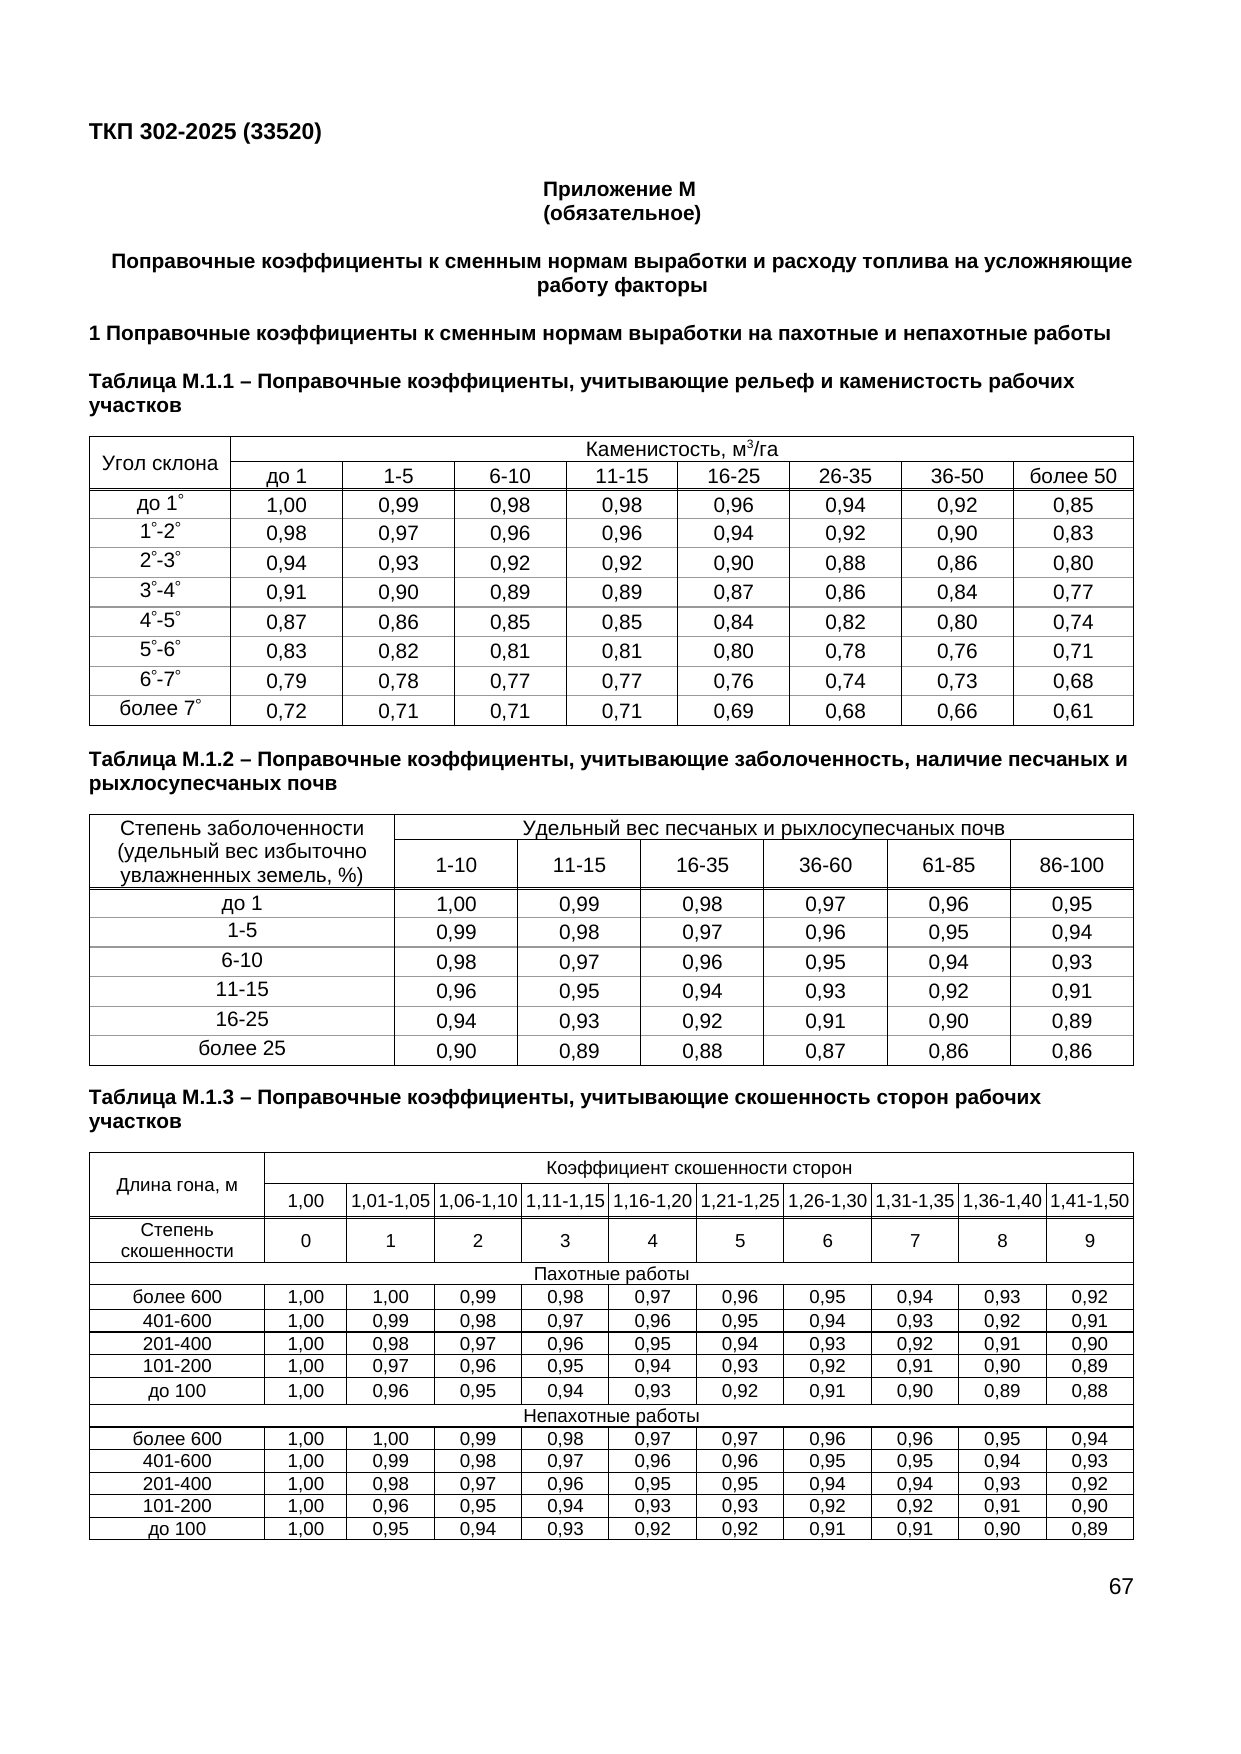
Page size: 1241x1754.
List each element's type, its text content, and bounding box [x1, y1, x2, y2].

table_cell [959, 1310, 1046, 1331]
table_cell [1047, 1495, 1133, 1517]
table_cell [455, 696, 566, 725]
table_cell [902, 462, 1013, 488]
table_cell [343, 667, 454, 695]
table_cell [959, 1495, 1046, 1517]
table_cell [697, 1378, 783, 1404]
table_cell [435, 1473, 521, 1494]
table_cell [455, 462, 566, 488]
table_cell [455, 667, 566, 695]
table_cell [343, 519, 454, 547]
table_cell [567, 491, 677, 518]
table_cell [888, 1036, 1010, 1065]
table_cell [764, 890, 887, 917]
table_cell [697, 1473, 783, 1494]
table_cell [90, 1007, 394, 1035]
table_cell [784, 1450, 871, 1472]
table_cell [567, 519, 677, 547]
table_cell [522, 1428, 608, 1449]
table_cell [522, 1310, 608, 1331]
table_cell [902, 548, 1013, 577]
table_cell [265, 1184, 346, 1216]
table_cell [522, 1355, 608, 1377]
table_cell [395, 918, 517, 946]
text Таблица М.1.1 – Поправочные коэффициенты, учитывающие рельеф и каменистость рабочих участков [89, 369, 1134, 417]
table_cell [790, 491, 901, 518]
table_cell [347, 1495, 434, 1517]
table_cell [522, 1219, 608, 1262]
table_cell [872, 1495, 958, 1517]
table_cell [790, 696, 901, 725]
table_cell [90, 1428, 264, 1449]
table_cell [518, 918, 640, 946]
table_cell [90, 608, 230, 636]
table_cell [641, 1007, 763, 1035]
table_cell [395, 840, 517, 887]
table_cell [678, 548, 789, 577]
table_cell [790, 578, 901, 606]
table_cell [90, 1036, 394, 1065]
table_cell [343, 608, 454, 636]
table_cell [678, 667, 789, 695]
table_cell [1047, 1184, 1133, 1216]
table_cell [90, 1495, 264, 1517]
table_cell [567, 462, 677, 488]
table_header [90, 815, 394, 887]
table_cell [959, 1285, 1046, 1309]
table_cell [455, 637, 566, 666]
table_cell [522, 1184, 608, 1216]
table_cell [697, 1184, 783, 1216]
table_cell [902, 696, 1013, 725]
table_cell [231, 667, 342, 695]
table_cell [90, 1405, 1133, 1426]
subtitle Приложение М (обязательное) [111, 177, 1134, 225]
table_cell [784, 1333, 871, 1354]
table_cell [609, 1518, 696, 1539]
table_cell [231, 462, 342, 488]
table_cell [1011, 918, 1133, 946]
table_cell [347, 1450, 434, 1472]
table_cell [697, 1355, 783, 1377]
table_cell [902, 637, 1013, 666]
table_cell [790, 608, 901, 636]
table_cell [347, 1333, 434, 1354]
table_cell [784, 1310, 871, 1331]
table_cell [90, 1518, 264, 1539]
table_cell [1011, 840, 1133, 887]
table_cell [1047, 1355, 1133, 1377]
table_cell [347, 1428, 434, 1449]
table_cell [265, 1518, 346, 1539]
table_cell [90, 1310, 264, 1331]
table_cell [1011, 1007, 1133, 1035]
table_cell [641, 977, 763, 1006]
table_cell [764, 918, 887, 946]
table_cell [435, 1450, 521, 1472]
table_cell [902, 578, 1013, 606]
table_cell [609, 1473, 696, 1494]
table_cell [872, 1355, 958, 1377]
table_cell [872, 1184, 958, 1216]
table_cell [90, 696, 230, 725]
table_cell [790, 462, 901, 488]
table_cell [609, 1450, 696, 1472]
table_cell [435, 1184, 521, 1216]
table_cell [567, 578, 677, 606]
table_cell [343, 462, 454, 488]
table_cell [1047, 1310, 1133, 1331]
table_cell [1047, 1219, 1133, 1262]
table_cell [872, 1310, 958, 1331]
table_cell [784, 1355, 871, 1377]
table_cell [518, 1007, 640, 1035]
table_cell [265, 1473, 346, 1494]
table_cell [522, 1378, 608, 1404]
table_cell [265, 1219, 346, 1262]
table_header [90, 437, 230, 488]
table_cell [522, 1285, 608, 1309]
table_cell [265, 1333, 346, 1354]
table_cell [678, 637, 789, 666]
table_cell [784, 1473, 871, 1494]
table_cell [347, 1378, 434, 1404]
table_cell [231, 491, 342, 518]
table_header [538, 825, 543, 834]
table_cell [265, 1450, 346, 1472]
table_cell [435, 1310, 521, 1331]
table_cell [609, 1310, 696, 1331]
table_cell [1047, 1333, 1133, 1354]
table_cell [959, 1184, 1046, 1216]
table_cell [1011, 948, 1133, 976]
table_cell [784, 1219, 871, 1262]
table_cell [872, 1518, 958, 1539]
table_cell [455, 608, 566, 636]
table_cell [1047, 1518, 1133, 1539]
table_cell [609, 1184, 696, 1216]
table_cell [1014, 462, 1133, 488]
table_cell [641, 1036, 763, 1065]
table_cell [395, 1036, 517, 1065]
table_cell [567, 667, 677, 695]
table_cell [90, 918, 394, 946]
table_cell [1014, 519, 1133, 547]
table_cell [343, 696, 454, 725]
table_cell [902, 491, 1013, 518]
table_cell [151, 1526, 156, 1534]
subtitle Поправочные коэффициенты к сменным нормам выработки и расходу топлива на усложняющие работу факторы [111, 249, 1134, 297]
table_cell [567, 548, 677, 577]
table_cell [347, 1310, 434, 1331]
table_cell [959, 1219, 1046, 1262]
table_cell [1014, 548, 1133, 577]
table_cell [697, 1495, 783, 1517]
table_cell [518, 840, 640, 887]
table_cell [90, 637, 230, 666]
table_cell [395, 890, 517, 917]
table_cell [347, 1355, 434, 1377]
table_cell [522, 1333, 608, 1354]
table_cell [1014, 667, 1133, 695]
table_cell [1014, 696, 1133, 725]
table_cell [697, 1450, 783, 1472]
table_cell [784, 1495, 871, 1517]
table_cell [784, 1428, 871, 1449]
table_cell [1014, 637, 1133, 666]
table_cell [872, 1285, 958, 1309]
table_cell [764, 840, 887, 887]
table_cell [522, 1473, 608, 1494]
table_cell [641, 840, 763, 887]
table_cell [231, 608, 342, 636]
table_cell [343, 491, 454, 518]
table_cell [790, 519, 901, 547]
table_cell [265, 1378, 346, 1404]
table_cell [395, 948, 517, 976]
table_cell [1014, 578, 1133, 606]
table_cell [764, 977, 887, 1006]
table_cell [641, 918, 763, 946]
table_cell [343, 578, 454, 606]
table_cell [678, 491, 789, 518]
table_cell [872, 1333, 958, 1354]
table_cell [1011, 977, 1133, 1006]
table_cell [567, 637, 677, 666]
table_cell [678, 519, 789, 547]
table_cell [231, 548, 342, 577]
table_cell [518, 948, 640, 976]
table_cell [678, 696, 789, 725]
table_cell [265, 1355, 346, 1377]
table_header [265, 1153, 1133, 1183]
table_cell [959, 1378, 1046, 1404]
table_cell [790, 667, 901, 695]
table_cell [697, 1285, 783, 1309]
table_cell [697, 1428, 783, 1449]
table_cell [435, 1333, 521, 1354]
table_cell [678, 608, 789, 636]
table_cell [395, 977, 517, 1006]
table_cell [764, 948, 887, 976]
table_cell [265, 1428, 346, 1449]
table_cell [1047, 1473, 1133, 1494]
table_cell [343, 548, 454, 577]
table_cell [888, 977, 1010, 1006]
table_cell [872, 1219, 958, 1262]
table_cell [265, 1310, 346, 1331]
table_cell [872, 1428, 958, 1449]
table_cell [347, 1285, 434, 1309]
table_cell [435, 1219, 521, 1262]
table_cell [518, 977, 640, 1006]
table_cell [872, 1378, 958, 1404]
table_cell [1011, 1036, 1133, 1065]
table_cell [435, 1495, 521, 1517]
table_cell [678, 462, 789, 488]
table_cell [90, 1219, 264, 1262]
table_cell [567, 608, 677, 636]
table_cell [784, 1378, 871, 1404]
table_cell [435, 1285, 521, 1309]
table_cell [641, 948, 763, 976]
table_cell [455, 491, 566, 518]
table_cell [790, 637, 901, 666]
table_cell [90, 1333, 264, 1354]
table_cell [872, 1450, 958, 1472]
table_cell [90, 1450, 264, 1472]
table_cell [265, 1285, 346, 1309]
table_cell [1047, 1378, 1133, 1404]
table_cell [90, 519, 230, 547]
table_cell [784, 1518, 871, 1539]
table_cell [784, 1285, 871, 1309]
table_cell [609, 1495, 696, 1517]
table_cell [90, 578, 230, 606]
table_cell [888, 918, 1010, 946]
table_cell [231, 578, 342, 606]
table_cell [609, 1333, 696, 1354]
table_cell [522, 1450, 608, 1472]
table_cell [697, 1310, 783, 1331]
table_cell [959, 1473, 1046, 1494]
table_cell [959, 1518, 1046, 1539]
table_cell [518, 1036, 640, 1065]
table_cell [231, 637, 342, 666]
text Таблица М.1.3 – Поправочные коэффициенты, учитывающие скошенность сторон рабочих участков [89, 1085, 1134, 1133]
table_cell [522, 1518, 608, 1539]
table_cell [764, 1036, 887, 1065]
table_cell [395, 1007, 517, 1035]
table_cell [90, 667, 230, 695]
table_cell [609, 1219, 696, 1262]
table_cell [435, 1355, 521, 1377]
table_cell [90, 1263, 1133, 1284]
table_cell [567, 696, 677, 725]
text 1 Поправочные коэффициенты к сменным нормам выработки на пахотные и непахотные работы [89, 321, 1134, 345]
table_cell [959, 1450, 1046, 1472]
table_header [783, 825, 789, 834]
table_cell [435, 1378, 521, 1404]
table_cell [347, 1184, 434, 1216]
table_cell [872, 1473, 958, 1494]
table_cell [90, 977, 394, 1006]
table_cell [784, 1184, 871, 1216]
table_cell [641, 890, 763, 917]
text Таблица М.1.2 – Поправочные коэффициенты, учитывающие заболоченность, наличие песчаных и рыхлосупесчаных почв [89, 747, 1134, 795]
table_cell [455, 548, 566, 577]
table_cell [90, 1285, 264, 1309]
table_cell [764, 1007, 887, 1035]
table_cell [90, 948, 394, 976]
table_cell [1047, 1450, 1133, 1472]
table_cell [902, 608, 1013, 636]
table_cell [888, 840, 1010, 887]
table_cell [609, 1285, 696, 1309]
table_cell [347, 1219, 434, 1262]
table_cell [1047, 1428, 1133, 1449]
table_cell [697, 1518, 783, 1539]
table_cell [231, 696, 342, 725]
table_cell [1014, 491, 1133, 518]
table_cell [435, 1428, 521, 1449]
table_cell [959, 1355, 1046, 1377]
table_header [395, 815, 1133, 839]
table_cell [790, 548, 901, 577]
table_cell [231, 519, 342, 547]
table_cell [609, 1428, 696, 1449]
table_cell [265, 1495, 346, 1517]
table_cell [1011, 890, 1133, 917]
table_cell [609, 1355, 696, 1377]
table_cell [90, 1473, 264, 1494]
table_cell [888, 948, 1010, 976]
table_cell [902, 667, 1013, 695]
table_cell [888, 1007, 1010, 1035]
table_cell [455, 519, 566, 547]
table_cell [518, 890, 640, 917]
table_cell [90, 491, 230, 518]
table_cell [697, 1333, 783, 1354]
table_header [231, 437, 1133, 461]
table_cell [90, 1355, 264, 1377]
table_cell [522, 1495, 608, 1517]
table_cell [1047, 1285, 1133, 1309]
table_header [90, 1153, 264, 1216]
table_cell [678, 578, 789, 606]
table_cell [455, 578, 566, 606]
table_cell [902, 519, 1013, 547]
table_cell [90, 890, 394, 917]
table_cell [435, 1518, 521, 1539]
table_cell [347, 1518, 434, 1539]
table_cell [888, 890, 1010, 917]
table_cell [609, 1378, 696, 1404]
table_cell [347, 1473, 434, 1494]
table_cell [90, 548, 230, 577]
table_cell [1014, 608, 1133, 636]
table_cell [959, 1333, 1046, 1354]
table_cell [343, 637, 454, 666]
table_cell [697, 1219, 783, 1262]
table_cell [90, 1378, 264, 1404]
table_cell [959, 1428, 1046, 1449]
